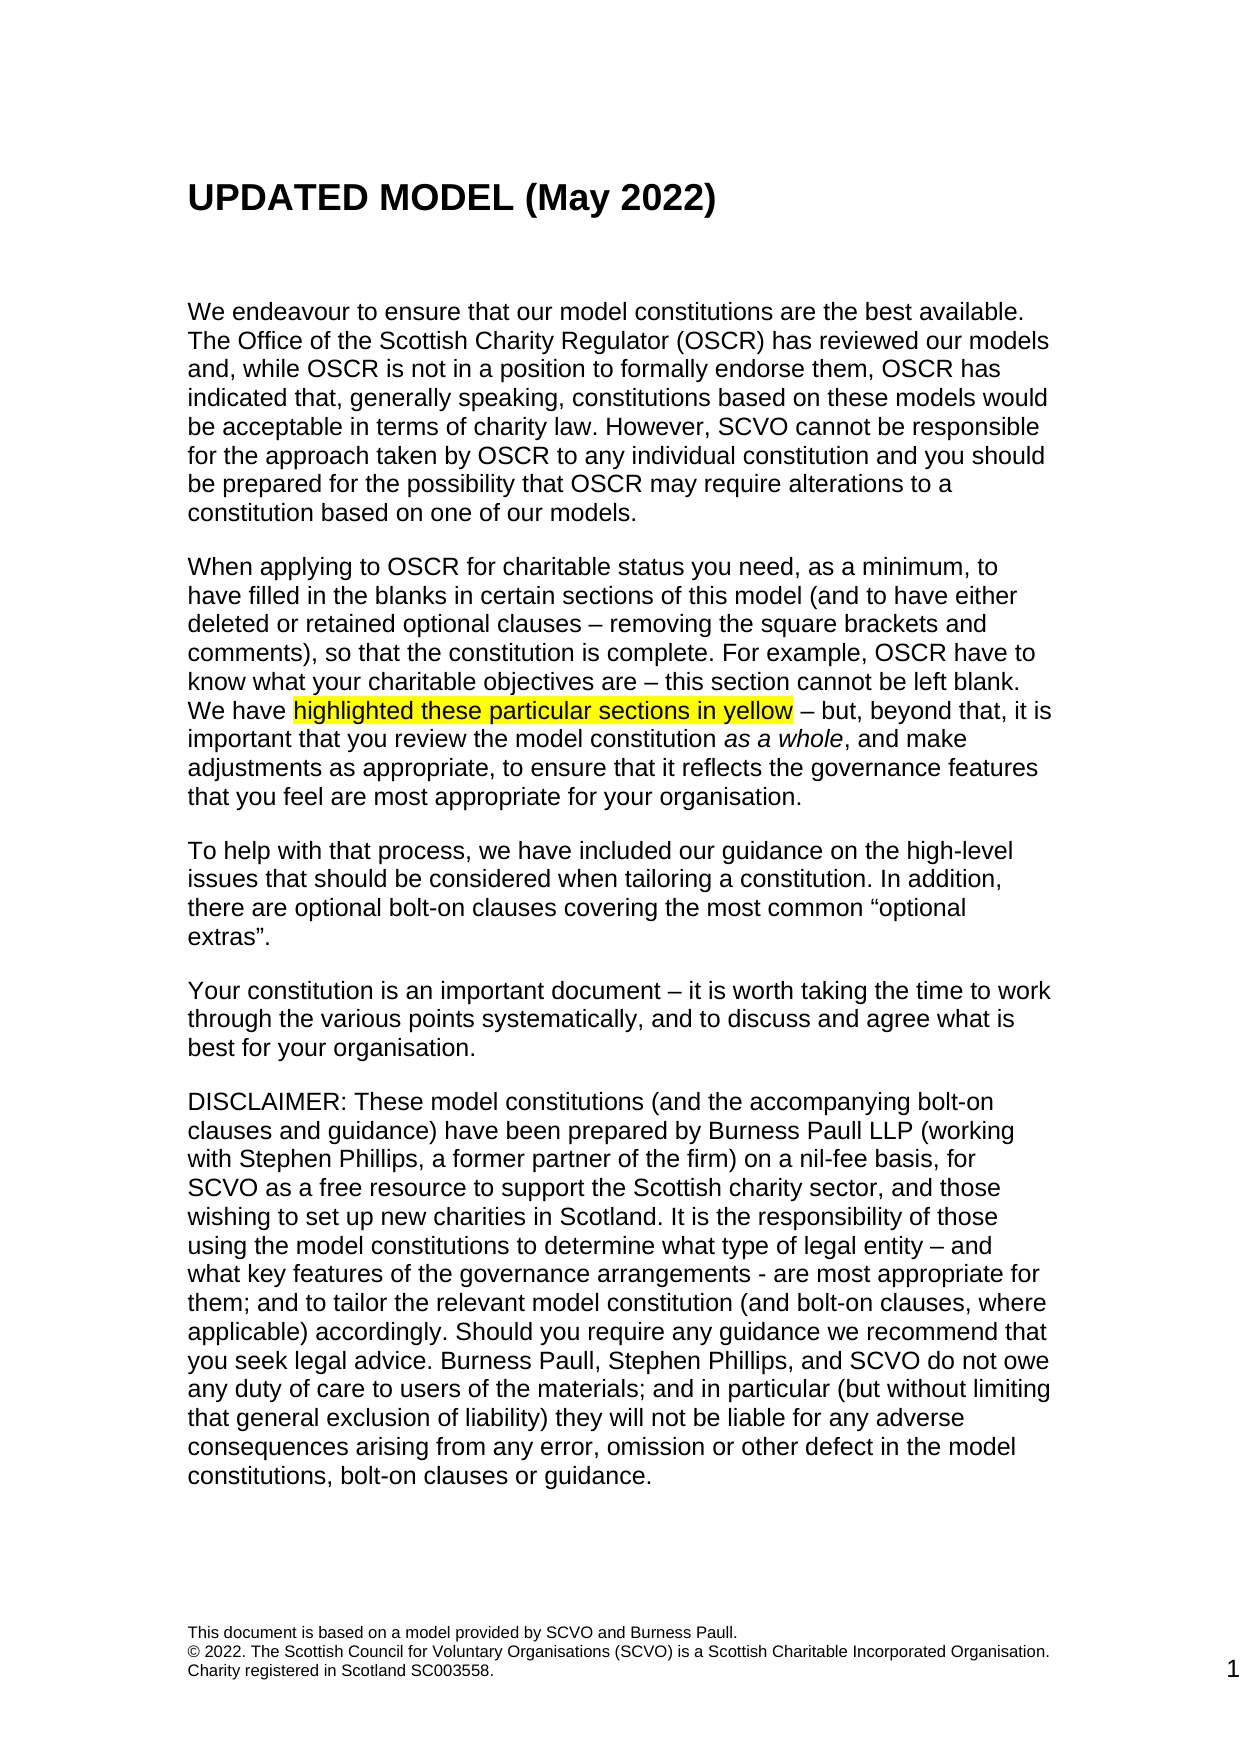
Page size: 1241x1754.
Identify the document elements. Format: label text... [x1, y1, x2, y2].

text Your constitution is an important document – it is worth taking the time to work through the various points systematically, and to discuss and agree what is best for your organisation. [187, 976, 1053, 1062]
text To help with that process, we have included our guidance on the high-level issues that should be considered when tailoring a constitution. In addition, there are optional bolt-on clauses covering the most common “optional extras”. [187, 836, 1053, 951]
text We endeavour to ensure that our model constitutions are the best available. The Office of the Scottish Charity Regulator (OSCR) has reviewed our models and, while OSCR is not in a position to formally endorse them, OSCR has indicated that, generally speaking, constitutions based on these models would be acceptable in terms of charity law. However, SCVO cannot be responsible for the approach taken by OSCR to any individual constitution and you should be prepared for the possibility that OSCR may require alterations to a constitution based on one of our models. [187, 297, 1053, 527]
text UPDATED MODEL (May 2022) [187, 175, 990, 218]
text When applying to OSCR for charitable status you need, as a minimum, to have filled in the blanks in certain sections of this model (and to have either deleted or retained optional clauses – removing the square brackets and comments), so that the constitution is complete. For example, OSCR have to know what your charitable objectives are – this section cannot be left blank. We have highlighted these particular sections in yellow – but, beyond that, it is important that you review the model constitution as a whole, and make adjustments as appropriate, to ensure that it reflects the governance features that you feel are most appropriate for your organisation. [187, 552, 1053, 811]
text DISCLAIMER: These model constitutions (and the accompanying bolt-on clauses and guidance) have been prepared by Burness Paull LLP (working with Stephen Phillips, a former partner of the firm) on a nil-fee basis, for SCVO as a free resource to support the Scottish charity sector, and those wishing to set up new charities in Scotland. It is the responsibility of those using the model constitutions to determine what type of legal entity – and what key features of the governance arrangements - are most appropriate for them; and to tailor the relevant model constitution (and bolt-on clauses, where applicable) accordingly. Should you require any guidance we recommend that you seek legal advice. Burness Paull, Stephen Phillips, and SCVO do not owe any duty of care to users of the materials; and in particular (but without limiting that general exclusion of liability) they will not be liable for any adverse consequences arising from any error, omission or other defect in the model constitutions, bolt-on clauses or guidance. [187, 1087, 1053, 1489]
